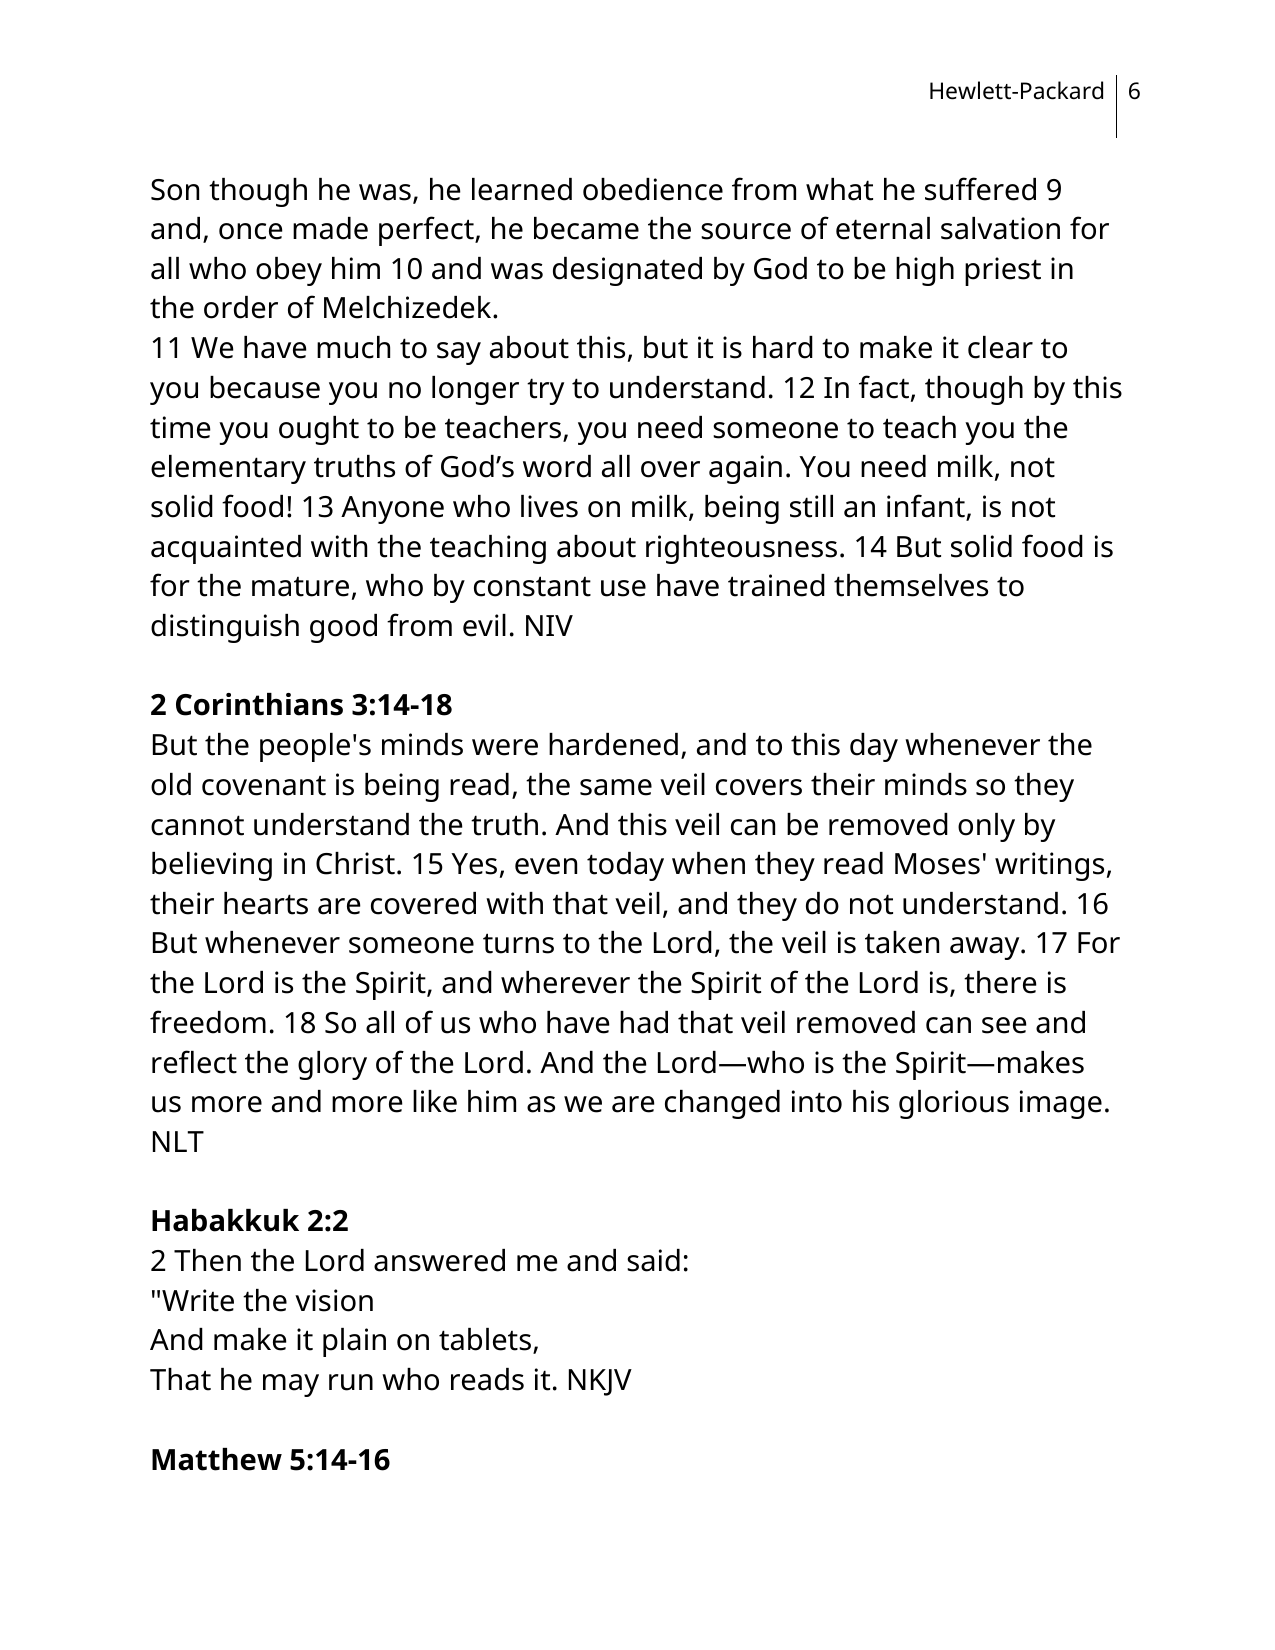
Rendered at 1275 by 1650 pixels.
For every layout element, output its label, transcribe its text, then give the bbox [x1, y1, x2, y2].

text "Write the vision [150, 1280, 1125, 1320]
text 2 Corinthians 3:14-18 [150, 685, 1125, 724]
text Matthew 5:14-16 [150, 1439, 1125, 1478]
text 11 We have much to say about this, but it is hard to make it clear to you because you no longer try to understand. 12 In fact, though by this time you ought to be teachers, you need someone to teach you the elementary truths of God’s word all over again. You need milk, not solid food! 13 Anyone who lives on milk, being still an infant, is not acquainted with the teaching about righteousness. 14 But solid food is for the mature, who by constant use have trained themselves to distinguish good from evil. NIV [150, 327, 1125, 645]
text But the people's minds were hardened, and to this day whenever the old covenant is being read, the same veil covers their minds so they cannot understand the truth. And this veil can be removed only by believing in Christ. 15 Yes, even today when they read Moses' writings, their hearts are covered with that veil, and they do not understand. 16 But whenever someone turns to the Lord, the veil is taken away. 17 For the Lord is the Spirit, and wherever the Spirit of the Lord is, there is freedom. 18 So all of us who have had that veil removed can see and reflect the glory of the Lord. And the Lord—who is the Spirit—makes us more and more like him as we are changed into his glorious image. NLT [150, 724, 1125, 1161]
text And make it plain on tablets, [150, 1320, 1125, 1359]
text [150, 169, 1125, 327]
text That he may run who reads it. NKJV [150, 1359, 1125, 1399]
text 2 Then the Lord answered me and said: [150, 1240, 1125, 1280]
text Habakkuk 2:2 [150, 1201, 1125, 1240]
